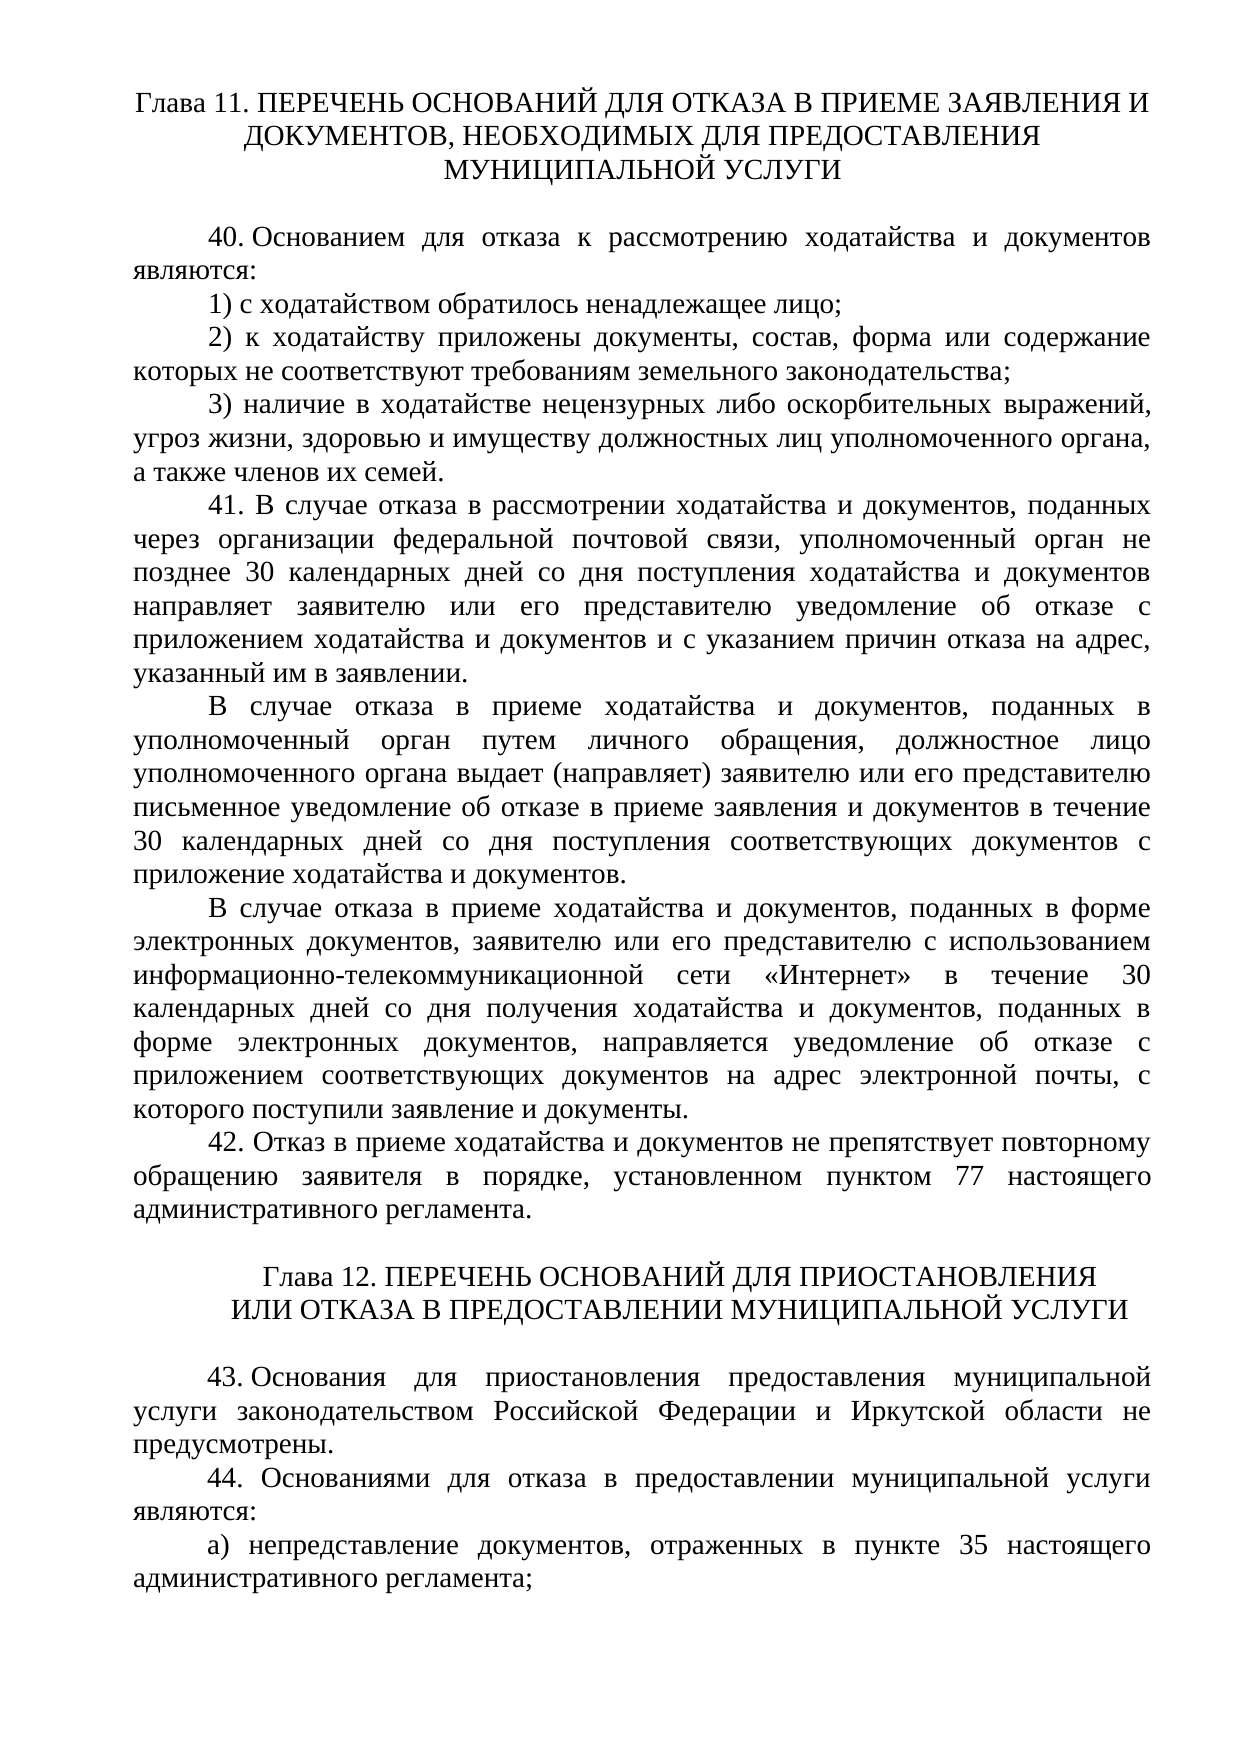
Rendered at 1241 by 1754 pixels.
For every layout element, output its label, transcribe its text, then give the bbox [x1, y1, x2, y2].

text 41. В случае отказа в рассмотрении ходатайства и документов, поданных через организации федеральной почтовой связи, уполномоченный орган не позднее 30 календарных дней со дня поступления ходатайства и документов направляет заявителю или его представителю уведомление об отказе с приложением ходатайства и документов и с указанием причин отказа на адрес, указанный им в заявлении. [133, 487, 1152, 688]
text 40. Основанием для отказа к рассмотрению ходатайства и документов являются: [133, 219, 1152, 286]
text а) непредставление документов, отраженных в пункте 35 настоящего административного регламента; [133, 1527, 1152, 1594]
text Глава 12. ПЕРЕЧЕНЬ ОСНОВАНИЙ ДЛЯ ПРИОСТАНОВЛЕНИЯ [133, 1259, 1152, 1292]
text В случае отказа в приеме ходатайства и документов, поданных в форме электронных документов, заявителю или его представителю с использованием информационно-телекоммуникационной сети «Интернет» в течение 30 календарных дней со дня получения ходатайства и документов, поданных в форме электронных документов, направляется уведомление об отказе с приложением соответствующих документов на адрес электронной почты, с которого поступили заявление и документы. [133, 890, 1152, 1124]
text В случае отказа в приеме ходатайства и документов, поданных в уполномоченный орган путем личного обращения, должностное лицо уполномоченного органа выдает (направляет) заявителю или его представителю письменное уведомление об отказе в приеме заявления и документов в течение 30 календарных дней со дня поступления соответствующих документов с приложение ходатайства и документов. [133, 688, 1152, 890]
text 43. Основания для приостановления предоставления муниципальной услуги законодательством Российской Федерации и Иркутской области не предусмотрены. [133, 1359, 1152, 1460]
text Глава 11. ПЕРЕЧЕНЬ ОСНОВАНИЙ ДЛЯ ОТКАЗА В ПРИЕМЕ ЗАЯВЛЕНИЯ И ДОКУМЕНТОВ, НЕОБХОДИМЫХ ДЛЯ ПРЕДОСТАВЛЕНИЯ МУНИЦИПАЛЬНОЙ УСЛУГИ [133, 85, 1152, 185]
text 42. Отказ в приеме ходатайства и документов не препятствует повторному обращению заявителя в порядке, установленном пунктом 77 настоящего административного регламента. [133, 1124, 1152, 1225]
text 2) к ходатайству приложены документы, состав, форма или содержание которых не соответствуют требованиям земельного законодательства; [133, 319, 1152, 387]
text ИЛИ ОТКАЗА В ПРЕДОСТАВЛЕНИИ МУНИЦИПАЛЬНОЙ УСЛУГИ [133, 1292, 1152, 1326]
text 3) наличие в ходатайстве нецензурных либо оскорбительных выражений, угроз жизни, здоровью и имуществу должностных лиц уполномоченного органа, а также членов их семей. [133, 387, 1152, 487]
text 1) с ходатайством обратилось ненадлежащее лицо; [133, 286, 1152, 319]
text 44. Основаниями для отказа в предоставлении муниципальной услуги являются: [133, 1460, 1152, 1527]
